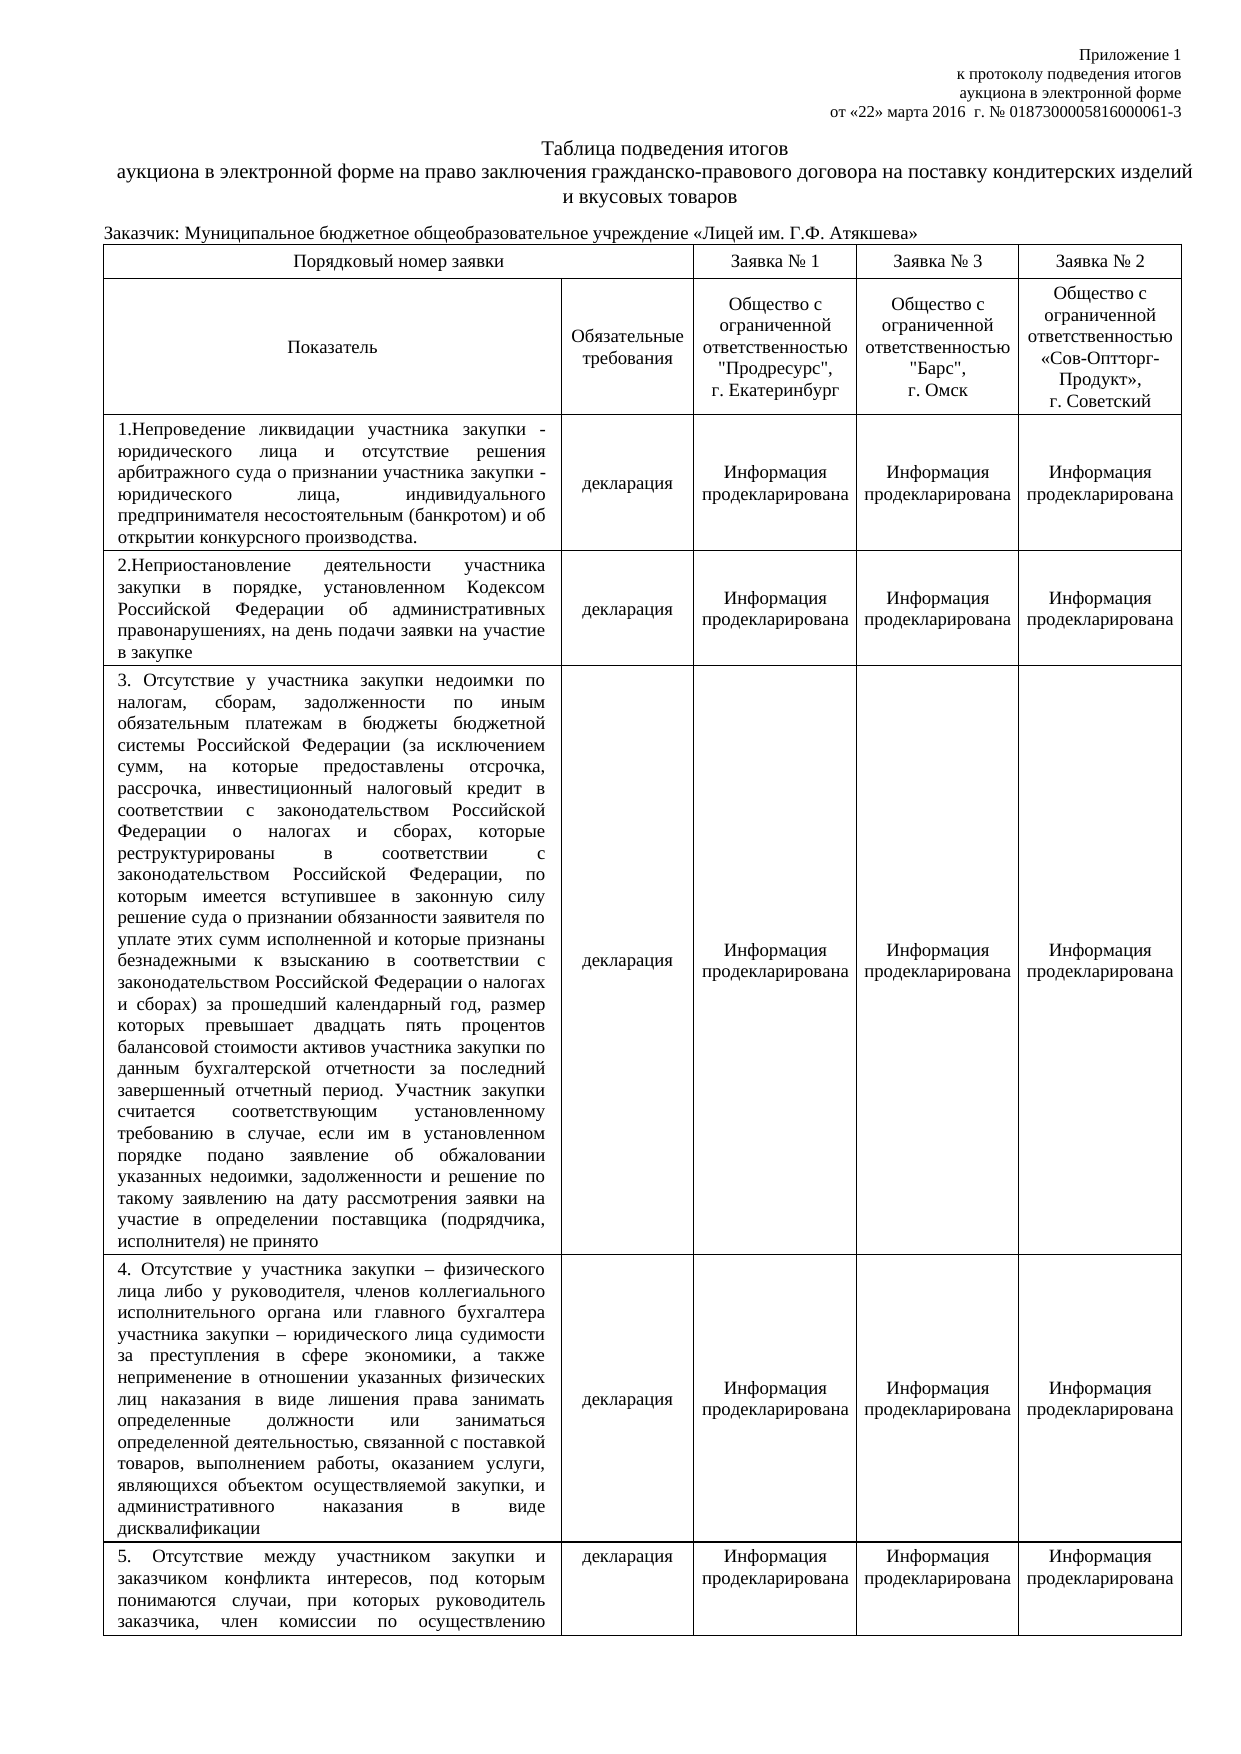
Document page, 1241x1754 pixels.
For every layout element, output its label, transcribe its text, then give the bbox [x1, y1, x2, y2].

table_cell декларация [562, 1255, 693, 1541]
table_cell декларация [562, 415, 693, 550]
table_cell Общество с ограниченной ответственностью "Барс", г. Омск [857, 279, 1018, 414]
table_cell Информация продекларирована [694, 1255, 856, 1541]
table_cell Информация продекларирована [694, 666, 856, 1254]
text от «22» марта 2016 г. № 0187300005816000061-3 [103, 102, 1181, 121]
text Заказчик: Муниципальное бюджетное общеобразовательное учреждение «Лицей им. Г.Ф. Атякшева» [103, 222, 1196, 243]
table_cell Показатель [104, 279, 561, 414]
table_cell 1.Непроведение ликвидации участника закупки - юридического лица и отсутствие решения арбитражного суда о признании участника закупки - юридического лица, индивидуального предпринимателя несостоятельным (банкротом) и об открытии конкурсного производства. [104, 415, 561, 550]
table_cell Общество с ограниченной ответственностью "Продресурс", г. Екатеринбург [694, 279, 856, 414]
text к протоколу подведения итогов [103, 63, 1181, 83]
table_cell 3. Отсутствие у участника закупки недоимки по налогам, сборам, задолженности по иным обязательным платежам в бюджеты бюджетной системы Российской Федерации (за исключением сумм, на которые предоставлены отсрочка, рассрочка, инвестиционный налоговый кредит в соответствии с законодательством Российской Федерации о налогах и сборах, которые реструктурированы в соответствии с законодательством Российской Федерации, по которым имеется вступившее в законную силу решение суда о признании обязанности заявителя по уплате этих сумм исполненной и которые признаны безнадежными к взысканию в соответствии с законодательством Российской Федерации о налогах и сборах) за прошедший календарный год, размер которых превышает двадцать пять процентов балансовой стоимости активов участника закупки по данным бухгалтерской отчетности за последний завершенный отчетный период. Участник закупки считается соответствующим установленному требованию в случае, если им в установленном порядке подано заявление об обжаловании указанных недоимки, задолженности и решение по такому заявлению на дату рассмотрения заявки на участие в определении поставщика (подрядчика, исполнителя) не принято [104, 666, 561, 1254]
table_cell Информация продекларирована [1019, 415, 1181, 550]
table_cell декларация [562, 551, 693, 665]
table_cell декларация [562, 666, 693, 1254]
text аукциона в электронной форме [103, 83, 1181, 102]
table_cell Информация продекларирована [1019, 1255, 1181, 1541]
table_cell Информация продекларирована [1019, 666, 1181, 1254]
table_cell 4. Отсутствие у участника закупки – физического лица либо у руководителя, членов коллегиального исполнительного органа или главного бухгалтера участника закупки – юридического лица судимости за преступления в сфере экономики, а также неприменение в отношении указанных физических лиц наказания в виде лишения права занимать определенные должности или заниматься определенной деятельностью, связанной с поставкой товаров, выполнением работы, оказанием услуги, являющихся объектом осуществляемой закупки, и административного наказания в виде дисквалификации [104, 1255, 561, 1541]
text аукциона в электронной форме на право заключения гражданско-правового договора на поставку кондитерских изделий и вкусовых товаров [103, 159, 1196, 208]
table_cell Информация продекларирована [1019, 551, 1181, 665]
table_cell Информация продекларирована [857, 551, 1018, 665]
table_cell Общество с ограниченной ответственностью «Сов-Оптторг-Продукт», г. Советский [1019, 279, 1181, 414]
table_header Порядковый номер заявки [104, 245, 693, 278]
table_header Заявка № 1 [694, 245, 856, 278]
table_cell Информация продекларирована [694, 551, 856, 665]
table_cell 2.Неприостановление деятельности участника закупки в порядке, установленном Кодексом Российской Федерации об административных правонарушениях, на день подачи заявки на участие в закупке [104, 551, 561, 665]
table_cell Информация продекларирована [694, 415, 856, 550]
table_cell Информация продекларирована [857, 1255, 1018, 1541]
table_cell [104, 1543, 561, 1634]
table_cell Информация продекларирована [857, 415, 1018, 550]
table_cell Информация продекларирована [857, 666, 1018, 1254]
table_header Заявка № 2 [1019, 245, 1181, 278]
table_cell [857, 1543, 1018, 1634]
table_cell декларация [562, 1543, 693, 1634]
table_cell Обязательные требования [562, 279, 693, 414]
text Приложение 1 [59, 44, 1181, 63]
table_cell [1019, 1543, 1181, 1634]
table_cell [694, 1543, 856, 1634]
table_header Заявка № 3 [857, 245, 1018, 278]
text Таблица подведения итогов [413, 135, 916, 159]
